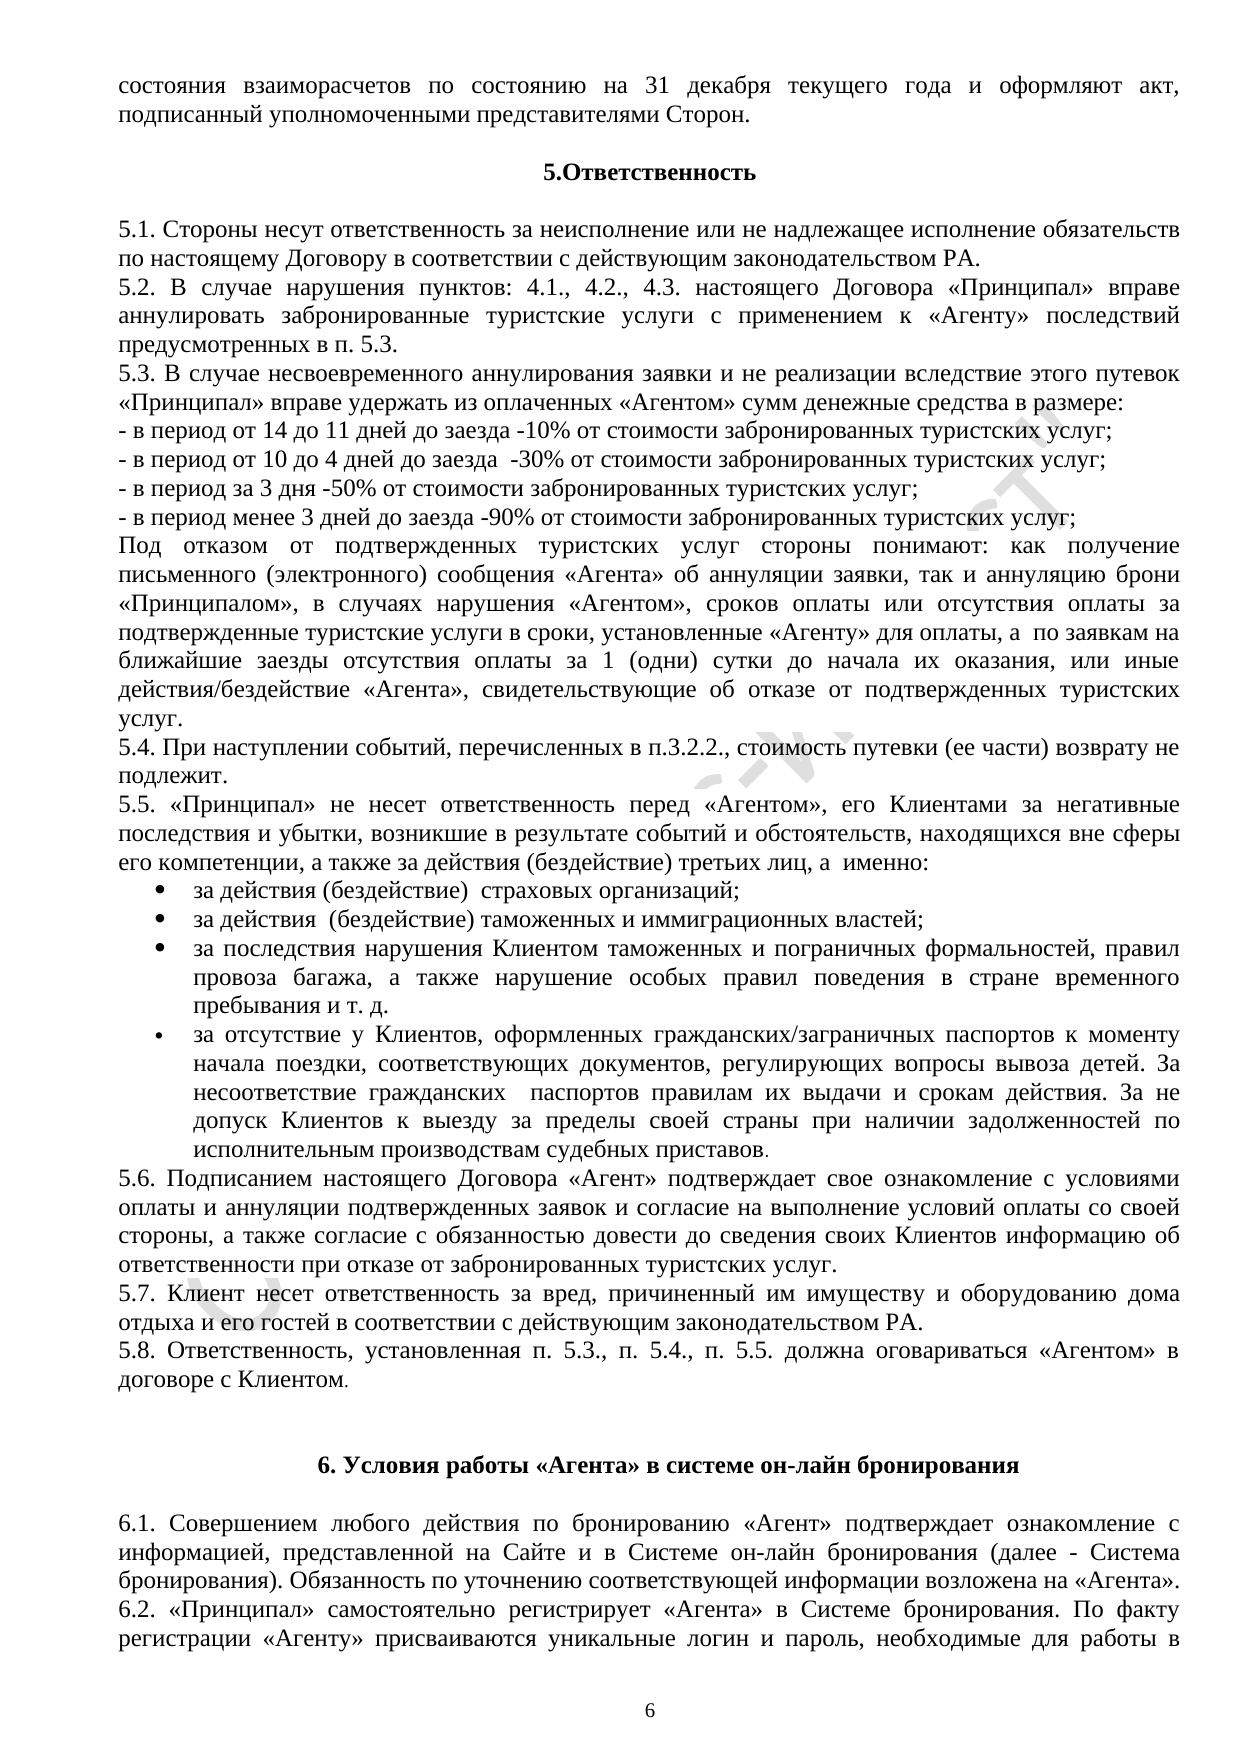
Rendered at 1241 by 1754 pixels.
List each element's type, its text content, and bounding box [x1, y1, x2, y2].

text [118, 71, 1181, 128]
text 5.2. В случае нарушения пунктов: 4.1., 4.2., 4.3. настоящего Договора «Принципал» вправе аннулировать забронированные туристские услуги с применением к «Агенту» последствий предусмотренных в п. 5.3. [118, 272, 1181, 358]
text 5.6. Подписанием настоящего Договора «Агент» подтверждает свое ознакомление с условиями оплаты и аннуляции подтвержденных заявок и согласие на выполнение условий оплаты со своей стороны, а также согласие с обязанностью довести до сведения своих Клиентов информацию об ответственности при отказе от забронированных туристских услуг. [118, 1163, 1181, 1278]
text - в период от 10 до 4 дней до заезда -30% от стоимости забронированных туристских услуг; [118, 444, 1181, 473]
list за действия (бездействие) страховых организаций; [156, 876, 1181, 904]
text 6. Условия работы «Агента» в системе он-лайн бронирования [156, 1451, 1181, 1479]
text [118, 1594, 1181, 1652]
text 5.1. Стороны несут ответственность за неисполнение или не надлежащее исполнение обязательств по настоящему Договору в соответствии с действующим законодательством РА. [118, 214, 1181, 272]
text 5.4. При наступлении событий, перечисленных в п.3.2.2., стоимость путевки (ее части) возврату не подлежит. [118, 732, 1181, 789]
text 5.3. В случае несвоевременного аннулирования заявки и не реализации вследствие этого путевок «Принципал» вправе удержать из оплаченных «Агентом» сумм денежные средства в размере: [118, 358, 1181, 416]
text 5.5. «Принципал» не несет ответственность перед «Агентом», его Клиентами за негативные последствия и убытки, возникшие в результате событий и обстоятельств, находящихся вне сферы его компетенции, а также за действия (бездействие) третьих лиц, а именно: [118, 789, 1181, 876]
text Под отказом от подтвержденных туристских услуг стороны понимают: как получение письменного (электронного) сообщения «Агента» об аннуляции заявки, так и аннуляцию брони «Принципалом», в случаях нарушения «Агентом», сроков оплаты или отсутствия оплаты за подтвержденные туристские услуги в сроки, установленные «Агенту» для оплаты, а по заявкам на ближайшие заезды отсутствия оплаты за 1 (одни) сутки до начала их оказания, или иные действия/бездействие «Агента», свидетельствующие об отказе от подтвержденных туристских услуг. [118, 531, 1181, 732]
text 6.1. Совершением любого действия по бронированию «Агент» подтверждает ознакомление с информацией, представленной на Сайте и в Системе он-лайн бронирования (далее - Система бронирования). Обязанность по уточнению соответствующей информации возложена на «Агента». [118, 1508, 1181, 1594]
text - в период менее 3 дней до заезда -90% от стоимости забронированных туристских услуг; [118, 502, 1181, 531]
text - в период за 3 дня -50% от стоимости забронированных туристских услуг; [118, 473, 1181, 502]
text 5.8. Ответственность, установленная п. 5.3., п. 5.4., п. 5.5. должна оговариваться «Агентом» в договоре с Клиентом. [118, 1336, 1181, 1393]
list за последствия нарушения Клиентом таможенных и пограничных формальностей, правил провоза багажа, а также нарушение особых правил поведения в стране временного пребывания и т. д. [156, 933, 1181, 1019]
text 5.Ответственность [118, 157, 1181, 186]
text - в период от 14 до 11 дней до заезда -10% от стоимости забронированных туристских услуг; [118, 416, 1181, 444]
list за отсутствие у Клиентов, оформленных гражданских/заграничных паспортов к моменту начала поездки, соответствующих документов, регулирующих вопросы вывоза детей. За несоответствие гражданских паспортов правилам их выдачи и срокам действия. За не допуск Клиентов к выезду за пределы своей страны при наличии задолженностей по исполнительным производствам судебных приставов. [156, 1019, 1181, 1163]
list за действия (бездействие) таможенных и иммиграционных властей; [156, 904, 1181, 933]
text 5.7. Клиент несет ответственность за вред, причиненный им имуществу и оборудованию дома отдыха и его гостей в соответствии с действующим законодательством РА. [118, 1278, 1181, 1336]
